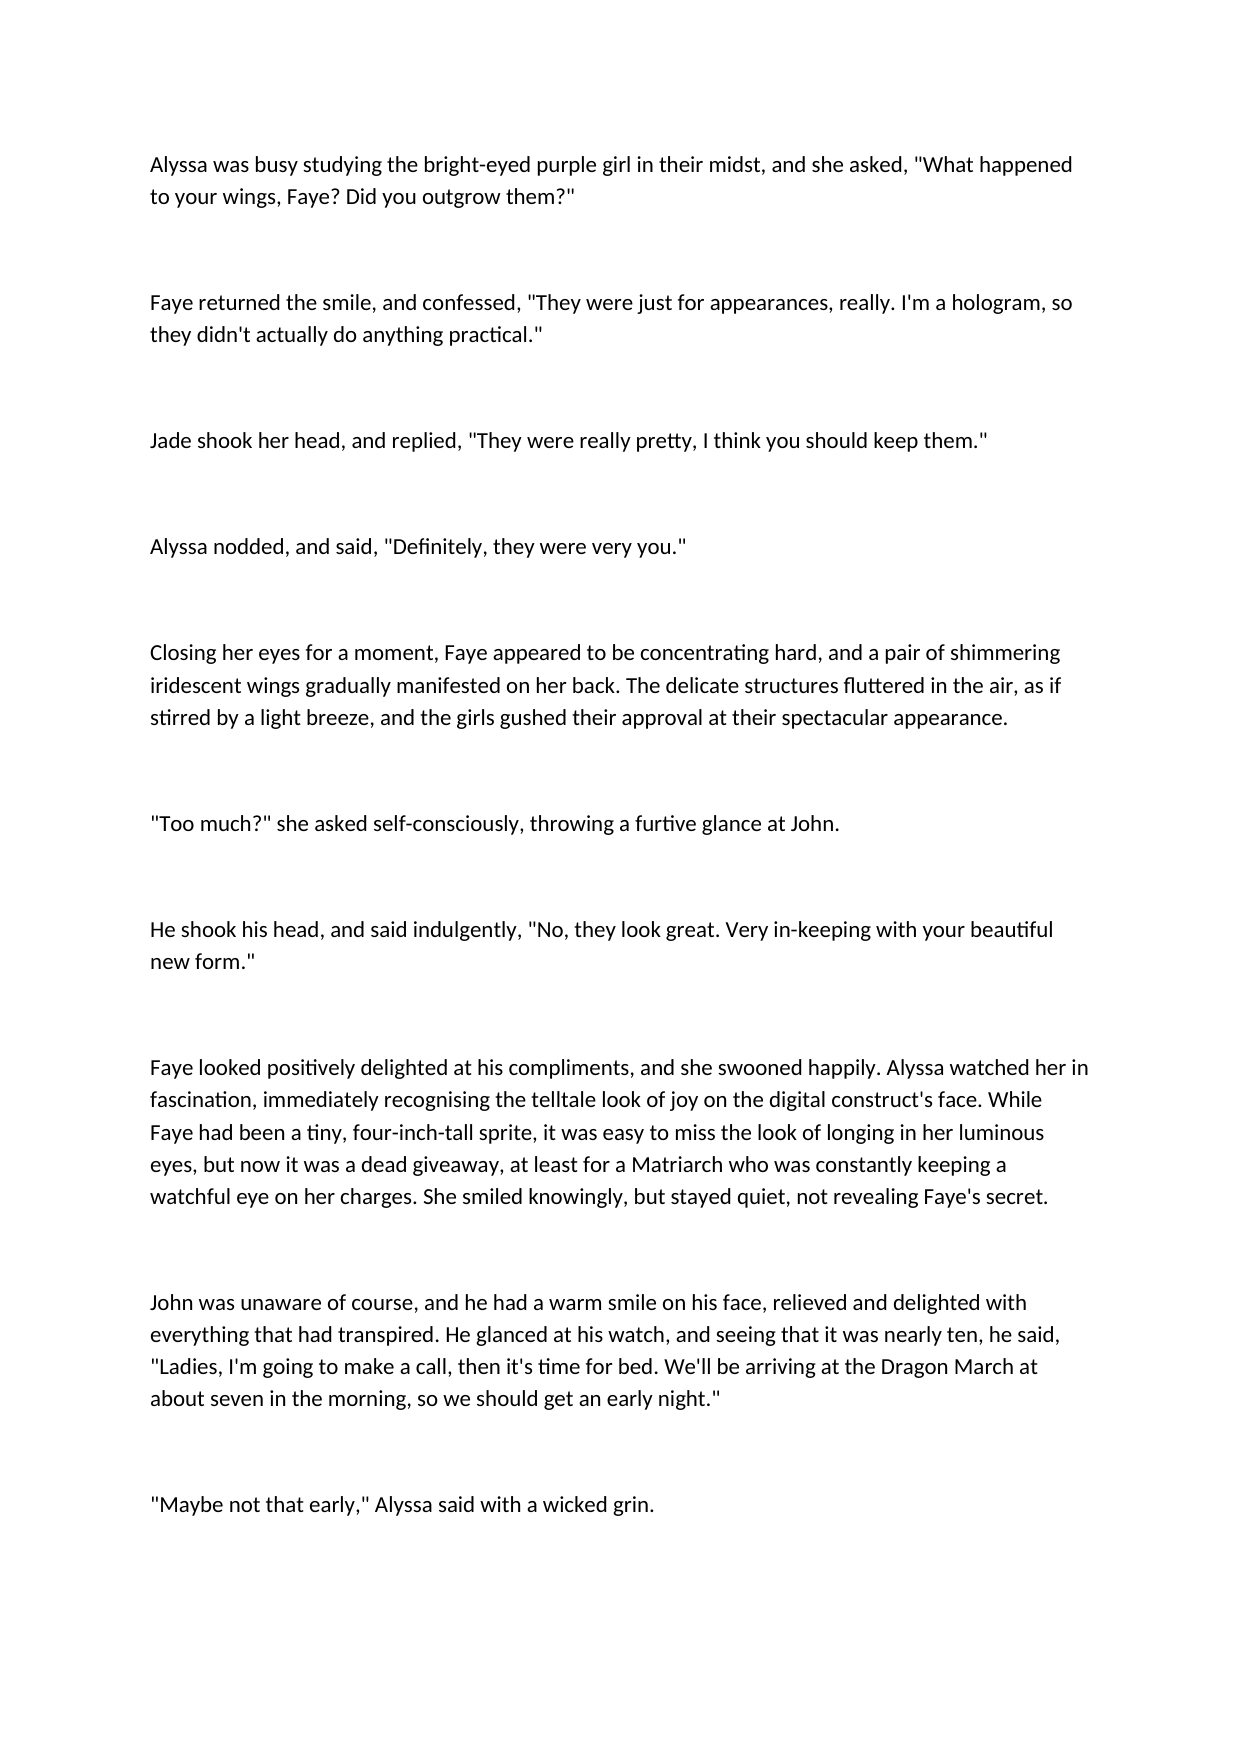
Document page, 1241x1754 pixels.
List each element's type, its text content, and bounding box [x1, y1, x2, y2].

text Faye returned the smile, and confessed, "They were just for appearances, really. I'm a hologram, so they didn't actually do anything practical." [150, 288, 1090, 348]
text Alyssa nodded, and said, "Definitely, they were very you." [150, 532, 1090, 561]
text Closing her eyes for a moment, Faye appeared to be concentrating hard, and a pair of shimmering iridescent wings gradually manifested on her back. The delicate structures fluttered in the air, as if stirred by a light breeze, and the girls gushed their approval at their spectacular appearance. [150, 638, 1090, 731]
text "Too much?" she asked self-consciously, throwing a furtive glance at John. [150, 809, 1090, 837]
text Faye looked positively delighted at his compliments, and she swooned happily. Alyssa watched her in fascination, immediately recognising the telltale look of joy on the digital construct's face. While Faye had been a tiny, four-inch-tall sprite, it was easy to miss the look of longing in her luminous eyes, but now it was a dead giveaway, at least for a Matriarch who was constantly keeping a watchful eye on her charges. She smiled knowingly, but stayed quiet, not revealing Faye's secret. [150, 1053, 1090, 1210]
text "Maybe not that early," Alyssa said with a wicked grin. [150, 1491, 1090, 1519]
text John was unaware of course, and he had a warm smile on his face, relieved and delighted with everything that had transpired. He glanced at his watch, and seeing that it was nearly ten, he said, "Ladies, I'm going to make a call, then it's time for bed. We'll be arriving at the Dragon March at about seven in the morning, so we should get an early night." [150, 1288, 1090, 1413]
text Alyssa was busy studying the bright-eyed purple girl in their midst, and she asked, "What happened to your wings, Faye? Did you outgrow them?" [150, 150, 1090, 210]
text Jade shook her head, and replied, "They were really pretty, I think you should keep them." [150, 426, 1090, 454]
text He shook his head, and said indulgently, "No, they look great. Very in-keeping with your beautiful new form." [150, 915, 1090, 975]
